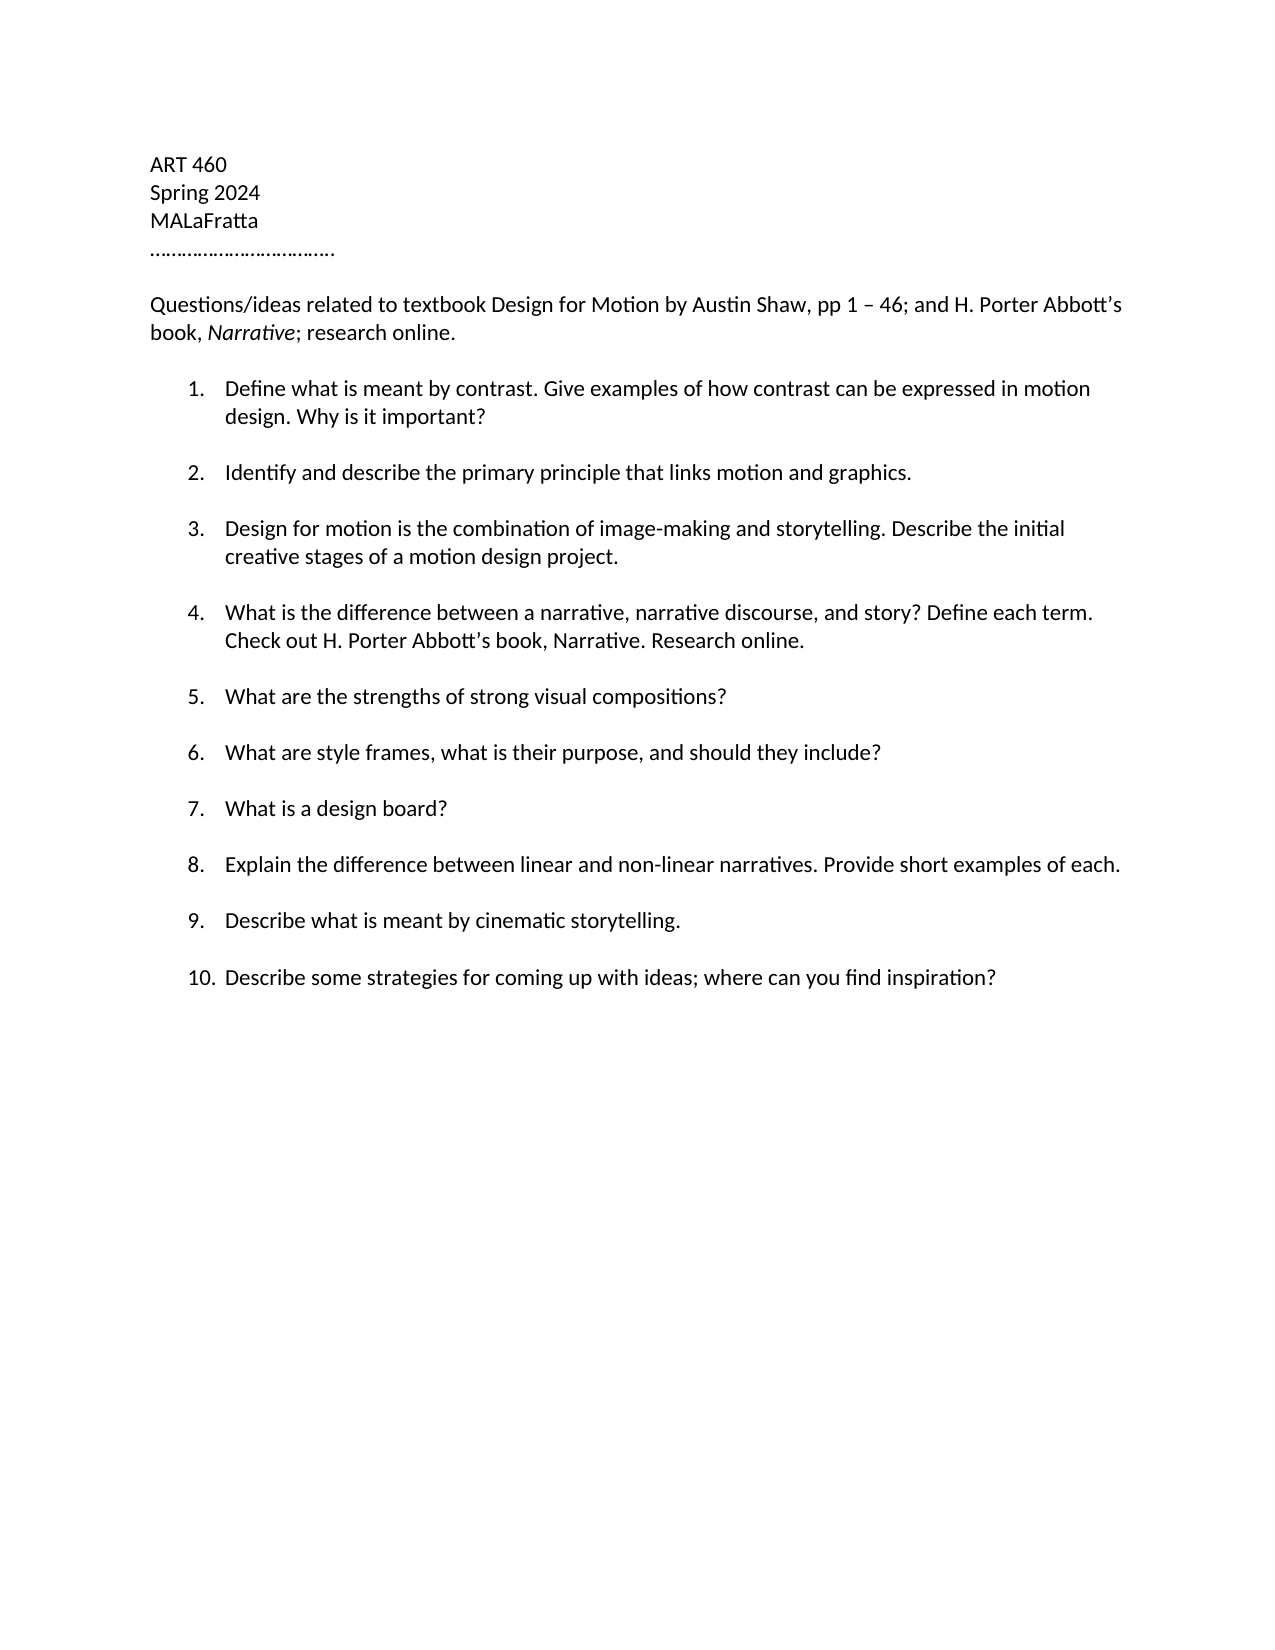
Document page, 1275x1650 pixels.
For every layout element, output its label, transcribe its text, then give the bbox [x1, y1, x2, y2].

list What are style frames, what is their purpose, and should they include? [187, 738, 1125, 766]
list Describe what is meant by cinematic storytelling. [187, 907, 1125, 934]
text Questions/ideas related to textbook Design for Motion by Austin Shaw, pp 1 – 46; and H. Porter Abbott’s book, Narrative; research online. [150, 290, 1125, 346]
text …………………………….. [150, 234, 1125, 262]
list Define what is meant by contrast. Give examples of how contrast can be expressed in motion design. Why is it important? [187, 374, 1125, 430]
list Describe some strategies for coming up with ideas; where can you find inspiration? [187, 963, 1125, 991]
list Design for motion is the combination of image-making and storytelling. Describe the initial creative stages of a motion design project. [187, 514, 1125, 570]
list Identify and describe the primary principle that links motion and graphics. [187, 458, 1125, 486]
text Spring 2024 [150, 178, 1125, 206]
list Explain the difference between linear and non-linear narratives. Provide short examples of each. [187, 851, 1125, 878]
text MALaFratta [150, 206, 1125, 234]
text ART 460 [150, 150, 1125, 178]
list What is a design board? [187, 794, 1125, 822]
list What is the difference between a narrative, narrative discourse, and story? Define each term. Check out H. Porter Abbott’s book, Narrative. Research online. [187, 598, 1125, 654]
list What are the strengths of strong visual compositions? [187, 682, 1125, 710]
